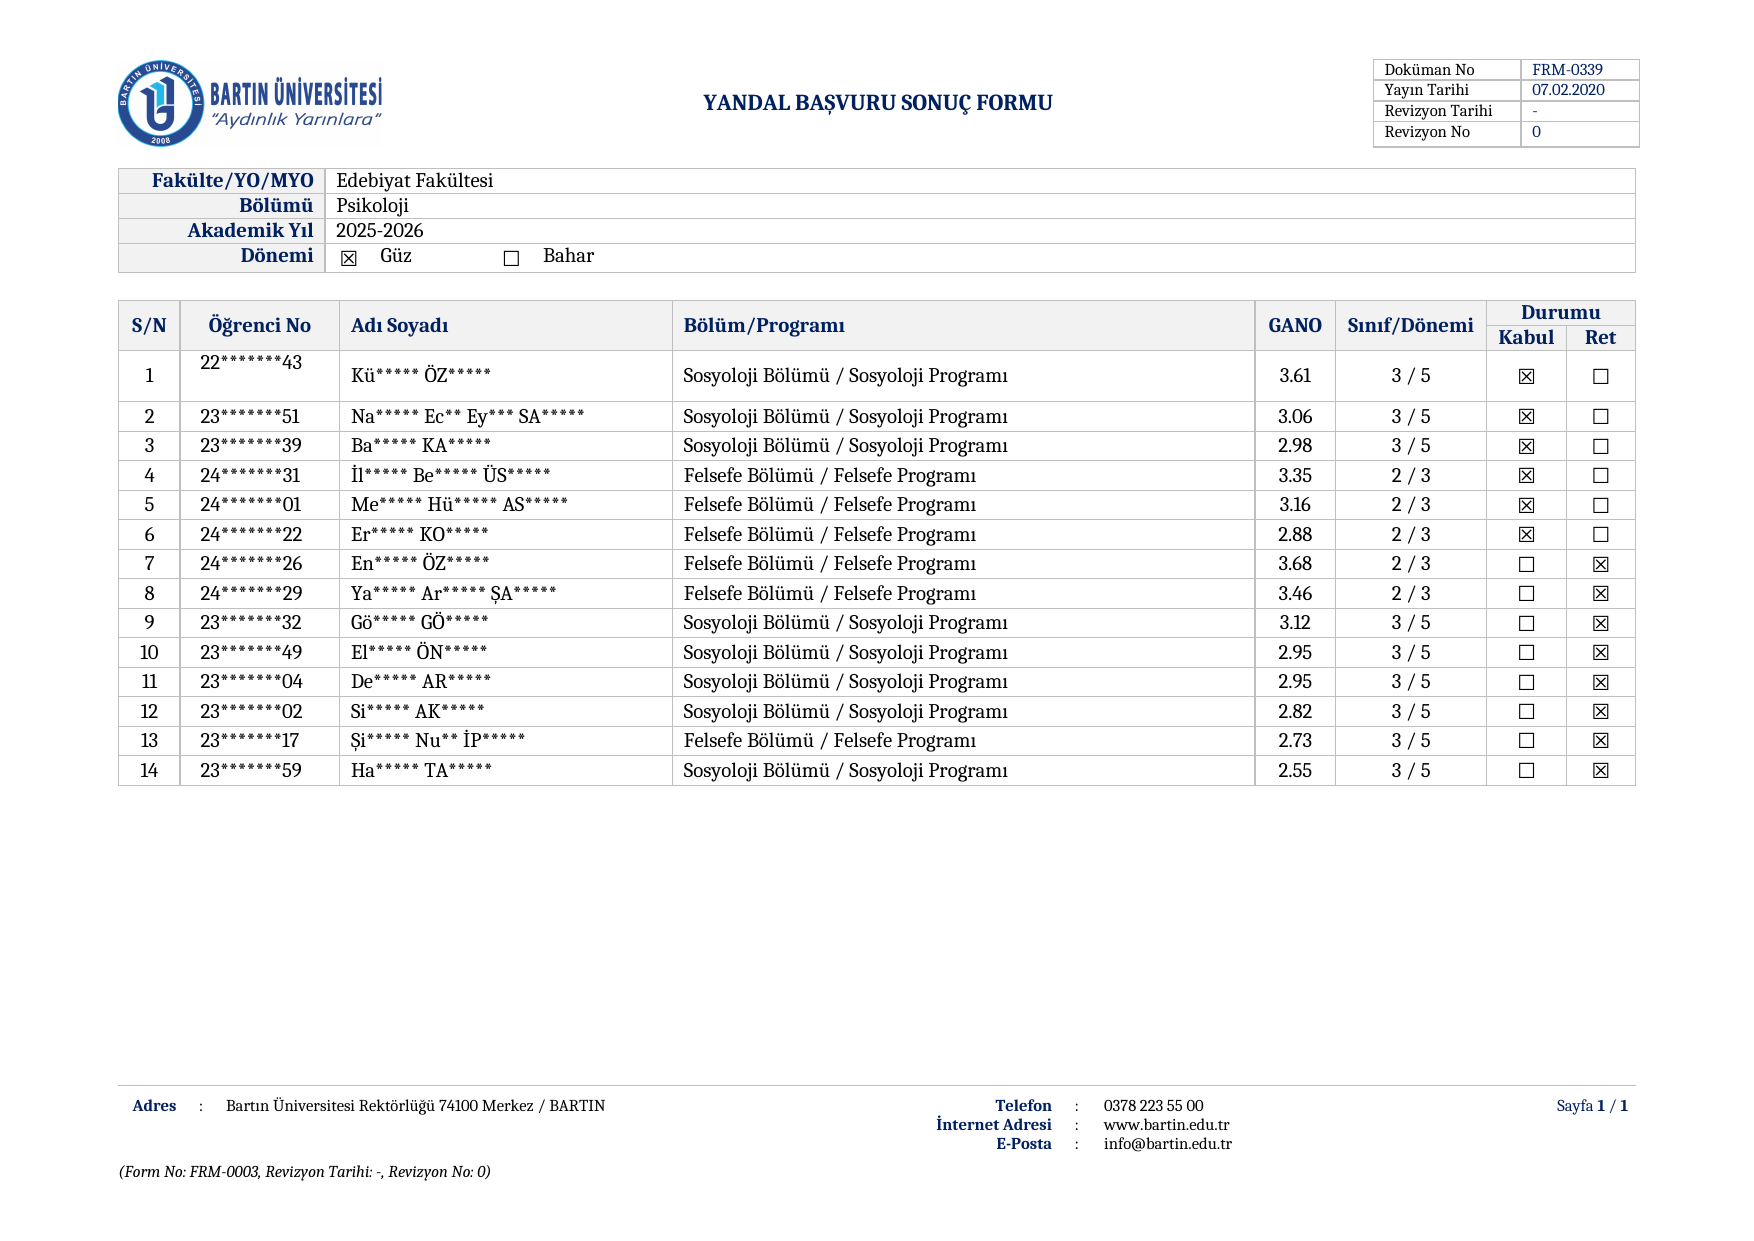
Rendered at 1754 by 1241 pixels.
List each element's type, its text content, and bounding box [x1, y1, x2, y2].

table_cell Akademik Yıl [119, 219, 324, 243]
table_header GANO [1256, 301, 1335, 350]
table_cell Sosyoloji Bölümü / Sosyoloji Programı [673, 756, 1254, 784]
table_header Edebiyat Fakültesi [326, 169, 1635, 193]
table_cell Me***** Hü***** AS***** [340, 491, 672, 519]
table_cell 3 / 5 [1336, 609, 1486, 637]
table_cell En***** ÖZ***** [340, 550, 672, 578]
table_cell 2.95 [1256, 638, 1335, 667]
table_cell Sosyoloji Bölümü / Sosyoloji Programı [673, 402, 1254, 431]
table_cell Felsefe Bölümü / Felsefe Programı [673, 727, 1254, 755]
table_cell 23*******32 [181, 609, 339, 637]
table_header Fakülte/YO/MYO [119, 169, 324, 193]
table_cell 3.68 [1256, 550, 1335, 578]
table_cell 2.55 [1256, 756, 1335, 784]
table_cell 23*******17 [181, 727, 339, 755]
table_cell 3 / 5 [1336, 432, 1486, 460]
table_cell 3.35 [1256, 461, 1335, 490]
table_cell 2 / 3 [1336, 461, 1486, 490]
table_cell 3 / 5 [1336, 668, 1486, 696]
table_cell Şi***** Nu** İP***** [340, 727, 672, 755]
picture [118, 60, 382, 147]
table_cell Sosyoloji Bölümü / Sosyoloji Programı [673, 697, 1254, 726]
table_cell 12 [119, 697, 179, 726]
table_cell 24*******22 [181, 520, 339, 549]
table_cell 23*******49 [181, 638, 339, 667]
table_cell De***** AR***** [340, 668, 672, 696]
table_cell 11 [119, 668, 179, 696]
table_cell Kü***** ÖZ***** [340, 351, 672, 401]
table_cell 24*******26 [181, 550, 339, 578]
table_cell Felsefe Bölümü / Felsefe Programı [673, 520, 1254, 549]
table_cell Felsefe Bölümü / Felsefe Programı [673, 491, 1254, 519]
table_cell 3 / 5 [1336, 756, 1486, 784]
table_cell Ret [1567, 326, 1635, 350]
table_cell 5 [119, 491, 179, 519]
table_cell 23*******59 [181, 756, 339, 784]
table_header Öğrenci No [181, 301, 339, 350]
table_cell 3 / 5 [1336, 351, 1486, 401]
table_cell Felsefe Bölümü / Felsefe Programı [673, 461, 1254, 490]
table_cell 23*******04 [181, 668, 339, 696]
table_cell 3.46 [1256, 579, 1335, 608]
table_cell 2 / 3 [1336, 520, 1486, 549]
table_header Adı Soyadı [340, 301, 672, 350]
table_cell Felsefe Bölümü / Felsefe Programı [673, 579, 1254, 608]
table_cell 3 [119, 432, 179, 460]
table_cell 23*******02 [181, 697, 339, 726]
table_cell 24*******01 [181, 491, 339, 519]
table_header Bölüm/Programı [673, 301, 1254, 350]
table_cell Er***** KO***** [340, 520, 672, 549]
table_cell 7 [119, 550, 179, 578]
table_cell Sosyoloji Bölümü / Sosyoloji Programı [673, 351, 1254, 401]
table_cell 24*******29 [181, 579, 339, 608]
table_cell 3 / 5 [1336, 697, 1486, 726]
table_cell Sosyoloji Bölümü / Sosyoloji Programı [673, 668, 1254, 696]
table_cell Ba***** KA***** [340, 432, 672, 460]
table_cell Kabul [1487, 326, 1566, 350]
table_cell 6 [119, 520, 179, 549]
table_cell 3 / 5 [1336, 402, 1486, 431]
table_cell 2 [119, 402, 179, 431]
table_cell 4 [119, 461, 179, 490]
table_cell 2.82 [1256, 697, 1335, 726]
table_cell Sosyoloji Bölümü / Sosyoloji Programı [673, 638, 1254, 667]
table_cell Psikoloji [326, 194, 1635, 218]
table_cell 2 / 3 [1336, 491, 1486, 519]
table_cell 2 / 3 [1336, 550, 1486, 578]
table_cell 3.12 [1256, 609, 1335, 637]
table_cell 3.06 [1256, 402, 1335, 431]
table_cell El***** ÖN***** [340, 638, 672, 667]
table_cell Felsefe Bölümü / Felsefe Programı [673, 550, 1254, 578]
table_cell 3 / 5 [1336, 727, 1486, 755]
table_cell Ha***** TA***** [340, 756, 672, 784]
table_cell Dönemi [119, 244, 324, 272]
table_cell 3 / 5 [1336, 638, 1486, 667]
table_cell Sosyoloji Bölümü / Sosyoloji Programı [673, 609, 1254, 637]
table_cell 14 [119, 756, 179, 784]
table_cell 9 [119, 609, 179, 637]
table_cell 2.88 [1256, 520, 1335, 549]
table_cell 3.16 [1256, 491, 1335, 519]
table_cell 10 [119, 638, 179, 667]
table_cell 13 [119, 727, 179, 755]
table_cell 2 / 3 [1336, 579, 1486, 608]
table_header S/N [119, 301, 179, 350]
table_cell Bölümü [119, 194, 324, 218]
table_header Durumu [1487, 301, 1635, 325]
table_cell 2.73 [1256, 727, 1335, 755]
table_cell 24*******31 [181, 461, 339, 490]
table_cell 22*******43 [181, 351, 339, 401]
table_cell 2.98 [1256, 432, 1335, 460]
table_cell Ya***** Ar***** ŞA***** [340, 579, 672, 608]
table_cell Si***** AK***** [340, 697, 672, 726]
table_cell 23*******51 [181, 402, 339, 431]
table_cell Na***** Ec** Ey*** SA***** [340, 402, 672, 431]
table_cell 2025-2026 [326, 219, 1635, 243]
table_cell 2.95 [1256, 668, 1335, 696]
table_cell Bahar [532, 244, 1635, 272]
table_cell 8 [119, 579, 179, 608]
table_cell Güz [369, 244, 487, 272]
table_cell Sosyoloji Bölümü / Sosyoloji Programı [673, 432, 1254, 460]
table_cell Gö***** GÖ***** [340, 609, 672, 637]
table_cell 3.61 [1256, 351, 1335, 401]
table_cell 1 [119, 351, 179, 401]
table_header Sınıf/Dönemi [1336, 301, 1486, 350]
table_cell İl***** Be***** ÜS***** [340, 461, 672, 490]
table_cell 23*******39 [181, 432, 339, 460]
